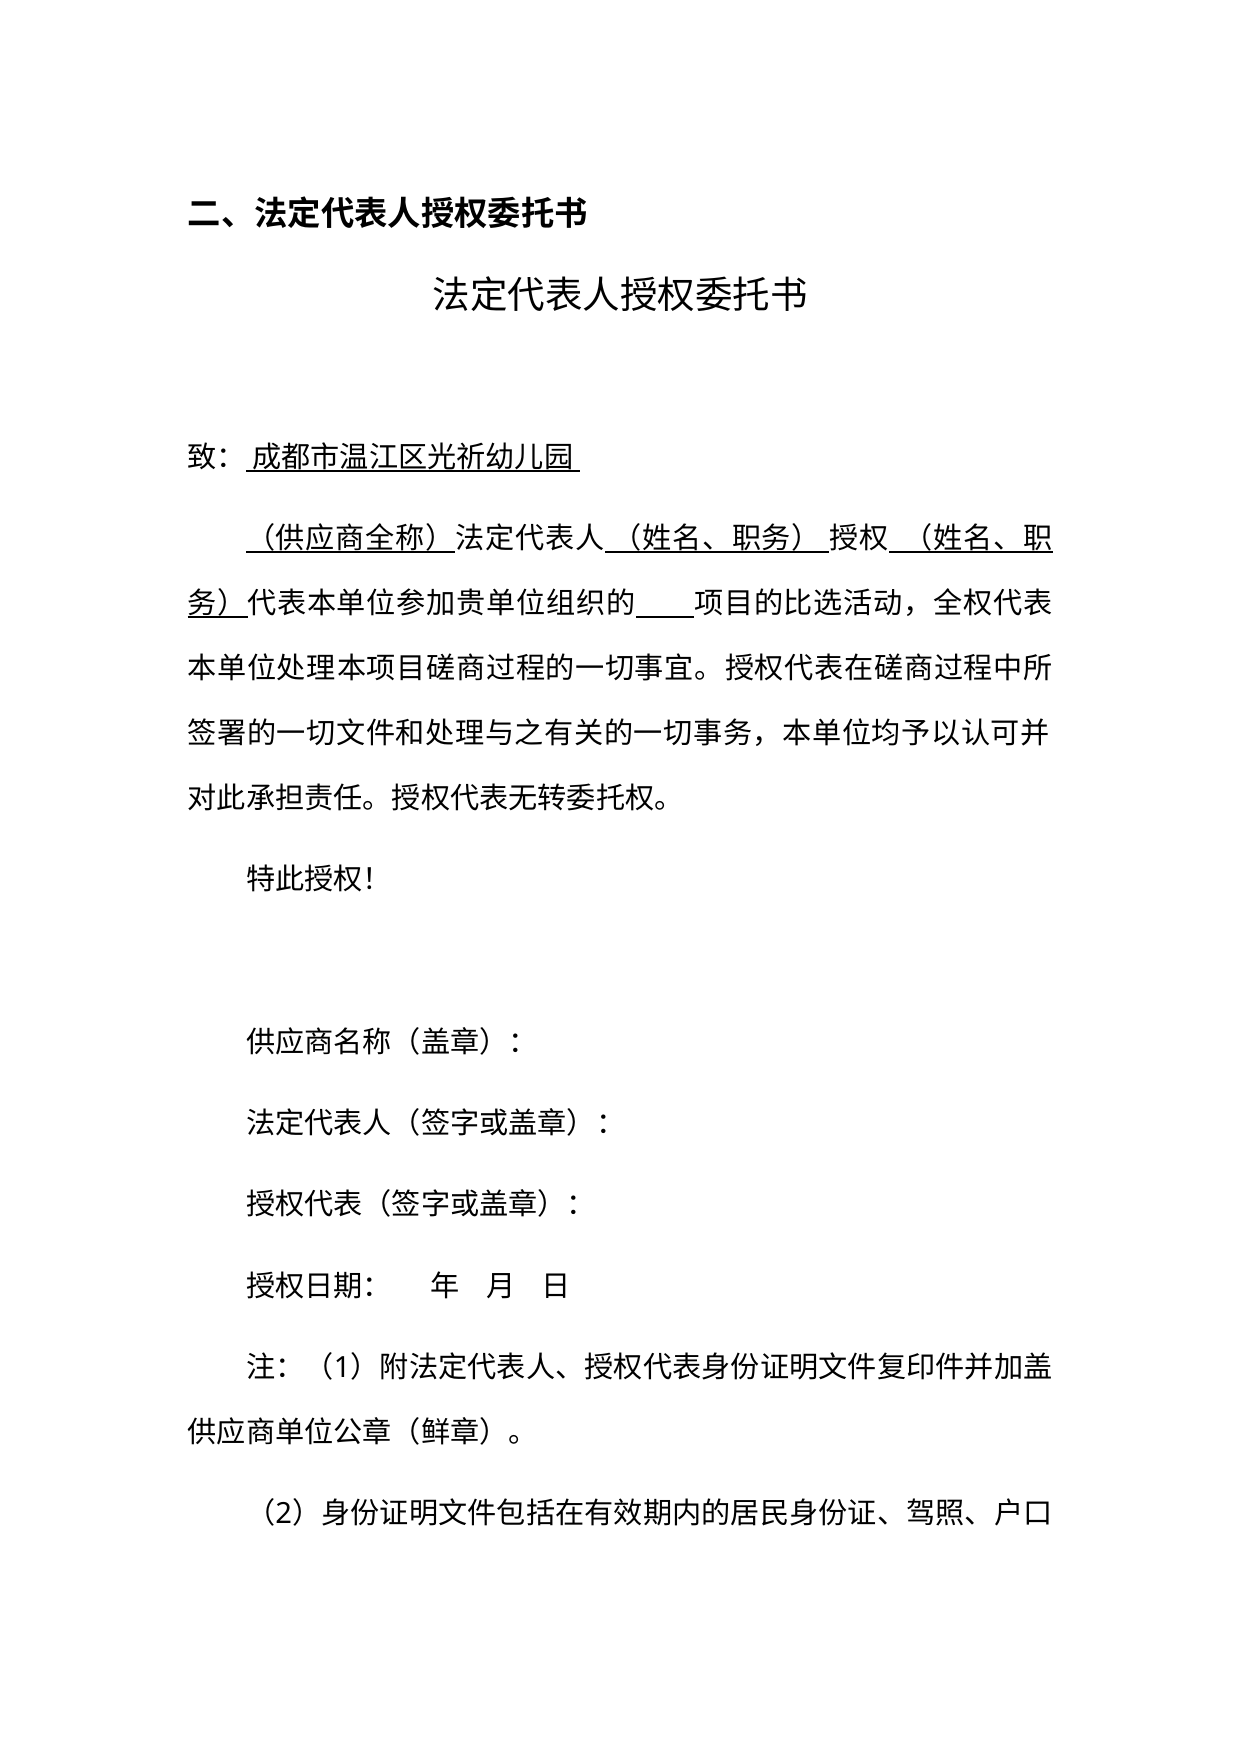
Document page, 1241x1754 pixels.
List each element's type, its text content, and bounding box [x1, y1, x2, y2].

text 授权日期： 年 月 日 [187, 1251, 1053, 1316]
text 特此授权！ [187, 844, 1053, 909]
text 授权代表（签字或盖章）： [187, 1169, 1053, 1234]
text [187, 1478, 1053, 1543]
text 供应商名称（盖章）： [187, 1007, 1053, 1072]
text 二、法定代表人授权委托书 [187, 178, 1053, 243]
text 法定代表人（签字或盖章）： [187, 1088, 1053, 1153]
text 注：（1）附法定代表人、授权代表身份证明文件复印件并加盖供应商单位公章（鲜章）。 [187, 1332, 1053, 1462]
text （供应商全称）法定代表人 （姓名、职务） 授权 （姓名、职务）代表本单位参加贵单位组织的 项目的比选活动，全权代表本单位处理本项目磋商过程的一切事宜。授权代表在磋商过程中所签署的一切文件和处理与之有关的一切事务，本单位均予以认可并对此承担责任。授权代表无转委托权。 [187, 503, 1053, 828]
text 法定代表人授权委托书 [187, 259, 1053, 324]
text 致： 成都市温江区光祈幼儿园 [187, 422, 1053, 487]
